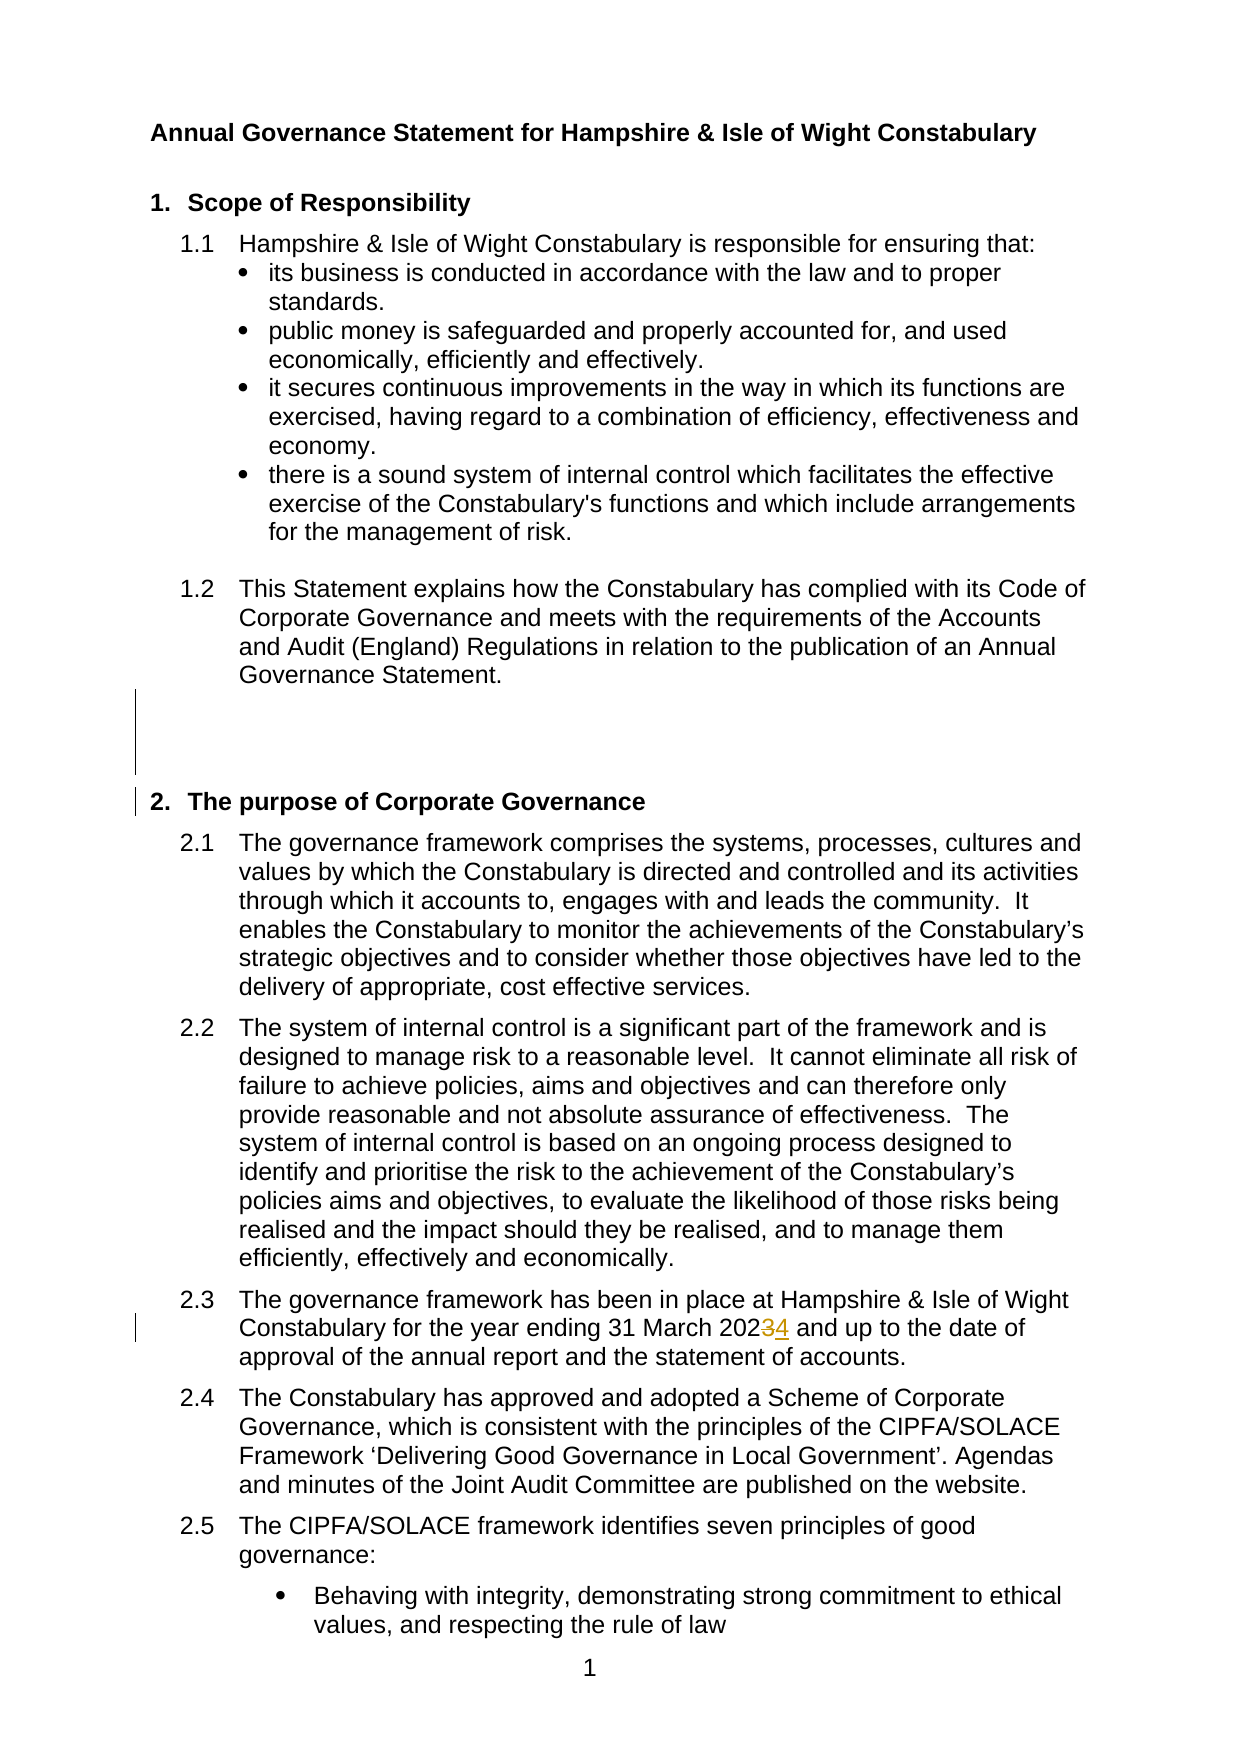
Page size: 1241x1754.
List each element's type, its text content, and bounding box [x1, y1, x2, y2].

list The purpose of Corporate Governance [150, 787, 1090, 816]
list its business is conducted in accordance with the law and to proper standards. [239, 258, 1090, 316]
list there is a sound system of internal control which facilitates the effective exercise of the Constabulary's functions and which include arrangements for the management of risk. [239, 460, 1090, 546]
text 2.3 The governance framework has been in place at Hampshire & Isle of Wight Constabulary for the year ending 31 March 202 and up to the date of approval of the annual report and the statement of accounts. [179, 1285, 1090, 1371]
list it secures continuous improvements in the way in which its functions are exercised, having regard to a combination of efficiency, effectiveness and economy. [239, 373, 1090, 460]
text 2.5 The CIPFA/SOLACE framework identifies seven principles of good governance: [179, 1511, 1090, 1568]
text Annual Governance Statement for Hampshire & Isle of Wight Constabulary [150, 118, 1090, 147]
text 2.4 The Constabulary has approved and adopted a Scheme of Corporate Governance, which is consistent with the principles of the CIPFA/SOLACE Framework ‘Delivering Good Governance in Local Government’. Agendas and minutes of the Joint Audit Committee are published on the website. [179, 1383, 1090, 1498]
text 2.1 The governance framework comprises the systems, processes, cultures and values by which the Constabulary is directed and controlled and its activities through which it accounts to, engages with and leads the community. It enables the Constabulary to monitor the achievements of the Constabulary’s strategic objectives and to consider whether those objectives have led to the delivery of appropriate, cost effective services. [179, 828, 1090, 1001]
text 1.1 Hampshire & Isle of Wight Constabulary is responsible for ensuring that: [179, 229, 1090, 258]
list Behaving with integrity, demonstrating strong commitment to ethical values, and respecting the rule of law [276, 1581, 1090, 1638]
list public money is safeguarded and properly accounted for, and used economically, efficiently and effectively. [239, 316, 1090, 373]
list Scope of Responsibility [150, 188, 1090, 217]
text 1.2 This Statement explains how the Constabulary has complied with its Code of Corporate Governance and meets with the requirements of the Accounts and Audit (England) Regulations in relation to the publication of an Annual Governance Statement. [179, 574, 1090, 689]
text 2.2 The system of internal control is a significant part of the framework and is designed to manage risk to a reasonable level. It cannot eliminate all risk of failure to achieve policies, aims and objectives and can therefore only provide reasonable and not absolute assurance of effectiveness. The system of internal control is based on an ongoing process designed to identify and prioritise the risk to the achievement of the Constabulary’s policies aims and objectives, to evaluate the likelihood of those risks being realised and the impact should they be realised, and to manage them efficiently, effectively and economically. [179, 1013, 1090, 1272]
